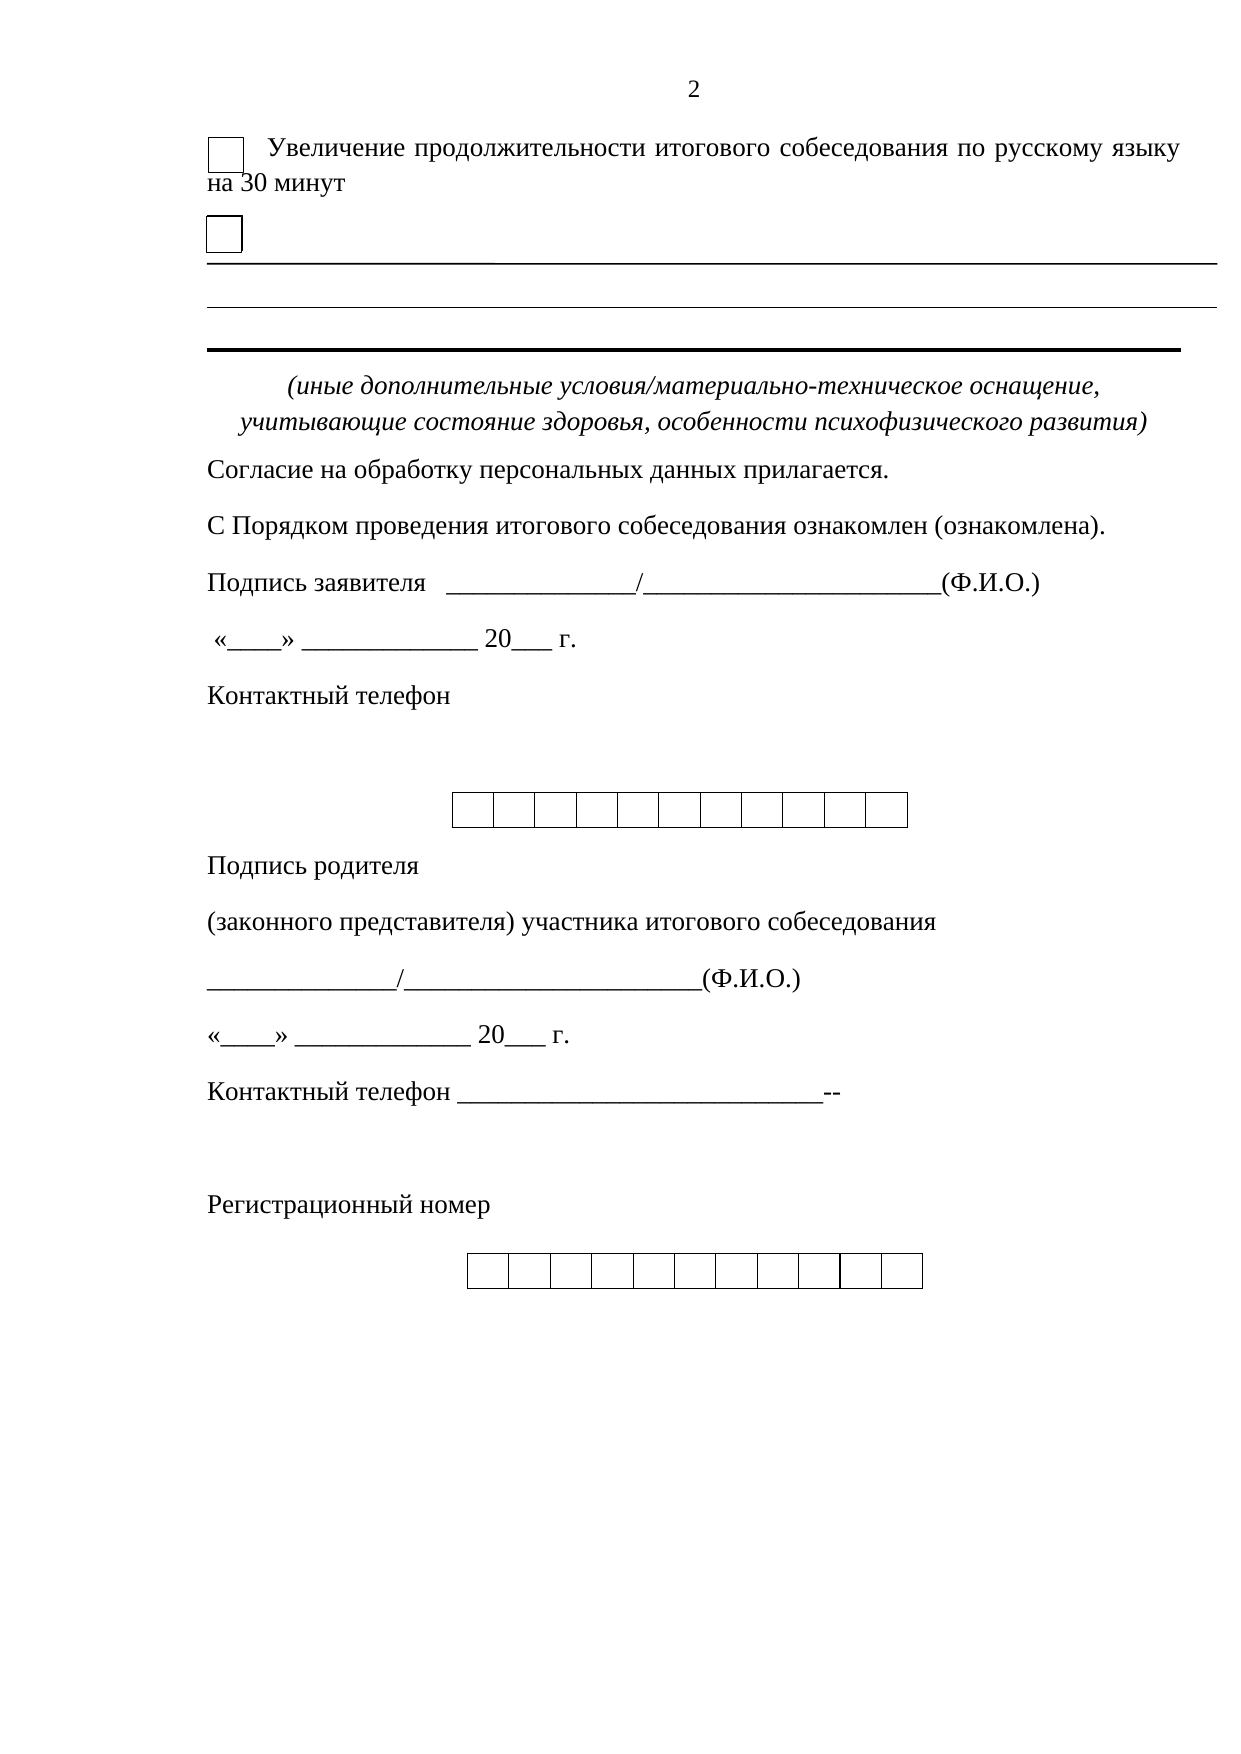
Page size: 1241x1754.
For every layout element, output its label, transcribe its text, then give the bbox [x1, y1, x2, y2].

table_header [468, 1254, 508, 1288]
text Регистрационный номер [207, 1188, 1181, 1219]
table_header [551, 1254, 591, 1288]
table_header [509, 1254, 550, 1288]
table_header [592, 1254, 633, 1288]
table_header [882, 1254, 922, 1288]
table_header [742, 793, 782, 827]
text Подпись родителя [207, 849, 1181, 880]
table_header [634, 1254, 674, 1288]
text (иные дополнительные условия/материально-техническое оснащение, учитывающие состояние здоровья, особенности психофизического развития) [207, 369, 1181, 436]
text (законного представителя) участника итогового собеседования [207, 905, 1181, 937]
table_header [577, 793, 617, 827]
text «____» _____________ 20___ г. [207, 623, 1181, 654]
table_header [659, 793, 700, 827]
text «____» _____________ 20___ г. [207, 1018, 1181, 1050]
table_header [618, 793, 658, 827]
text Согласие на обработку персональных данных прилагается. [207, 453, 1181, 484]
text C Порядком проведения итогового собеседования ознакомлен (ознакомлена). [207, 509, 1181, 541]
text Увеличение продолжительности итогового собеседования по русскому языку на 30 минут [207, 131, 1181, 197]
table_header [783, 793, 824, 827]
table_header [494, 793, 534, 827]
table_header [825, 793, 865, 827]
text ______________/______________________(Ф.И.О.) [207, 962, 1181, 993]
table_header [701, 793, 741, 827]
table_header [799, 1254, 839, 1288]
table_header [866, 793, 907, 827]
table_header [841, 1254, 881, 1288]
table_header [675, 1254, 715, 1288]
text Подпись заявителя ______________/______________________(Ф.И.О.) [207, 566, 1181, 597]
table_header [716, 1254, 757, 1288]
table_header [535, 793, 576, 827]
text Контактный телефон [207, 679, 1181, 710]
table_header [453, 793, 493, 827]
table_header [758, 1254, 798, 1288]
text Контактный телефон ___________________________-- [207, 1075, 1181, 1106]
